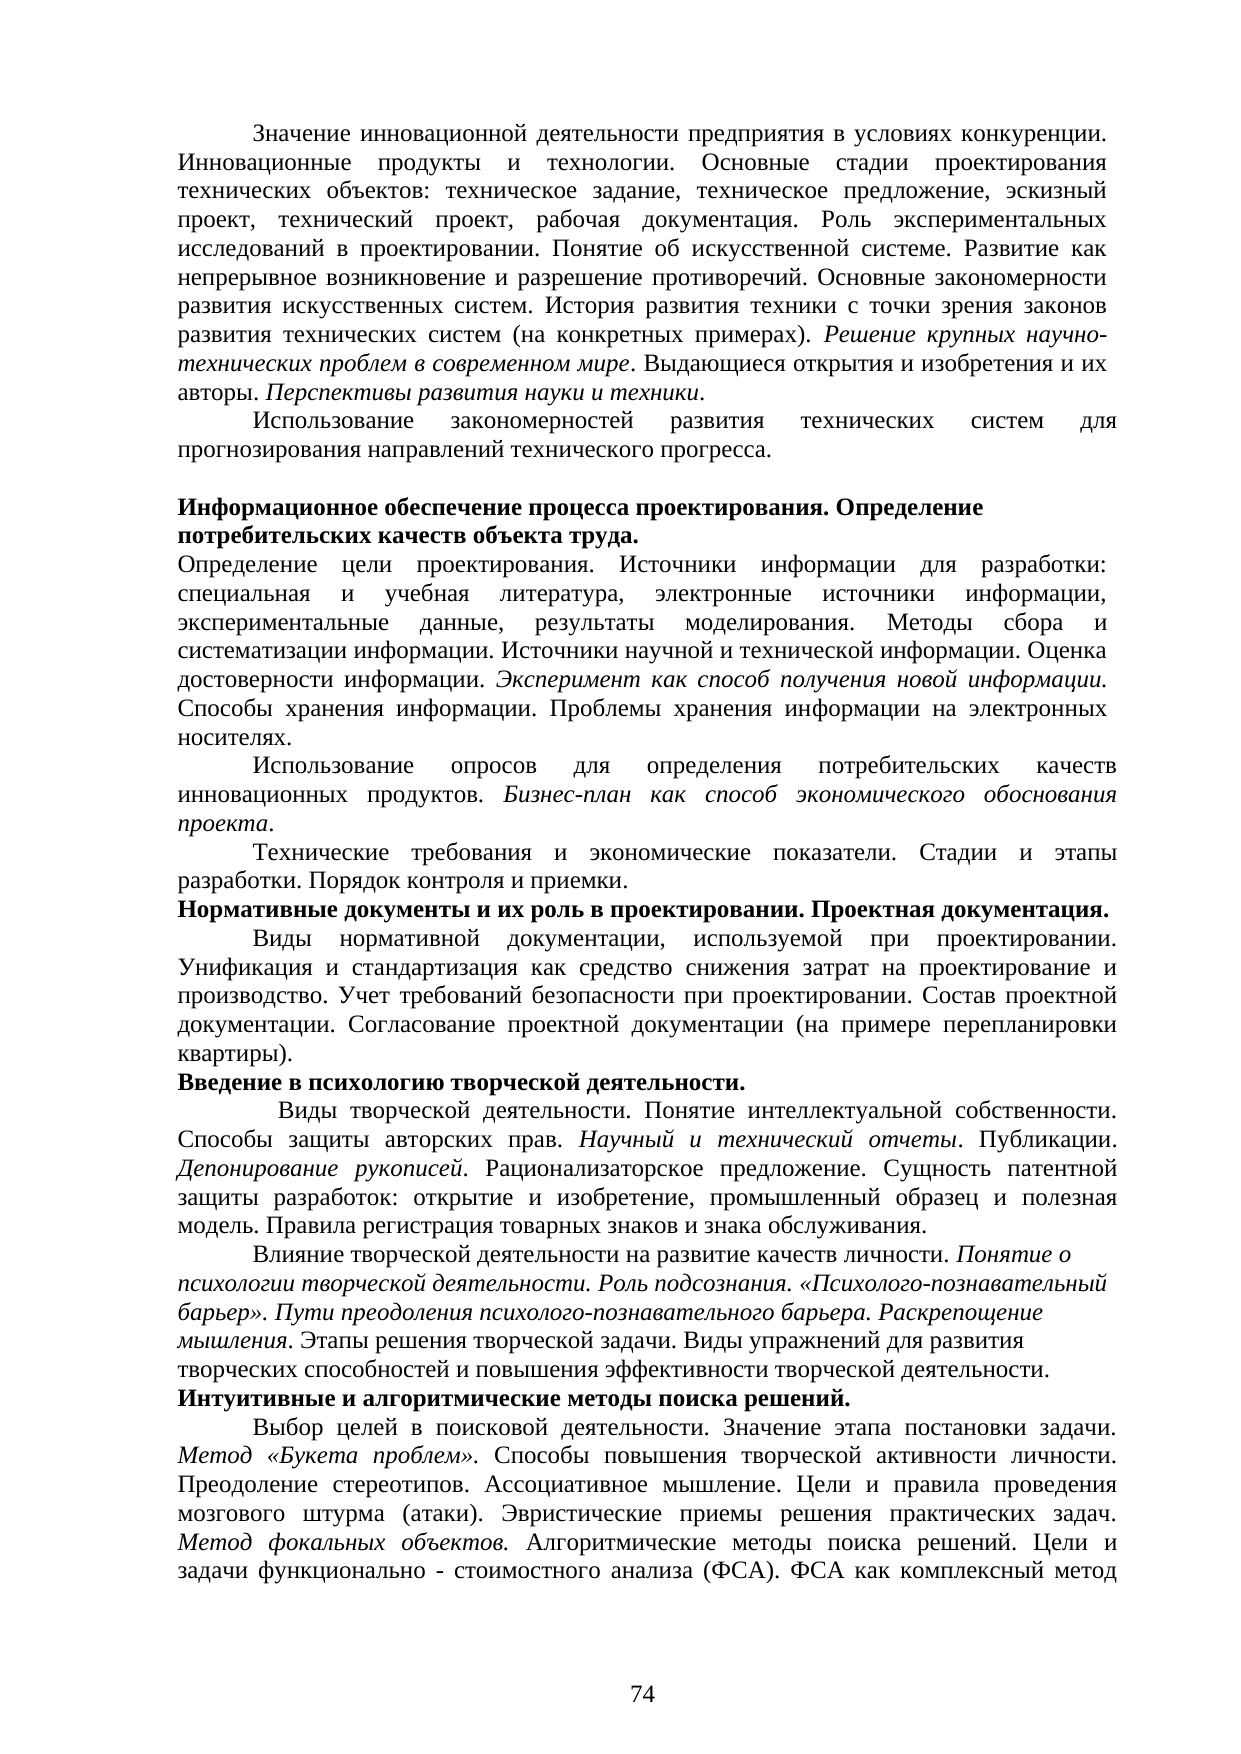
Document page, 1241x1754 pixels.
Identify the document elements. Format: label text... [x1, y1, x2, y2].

text Использование опросов для определения потребительских качеств инновационных продуктов. Бизнес-план как способ экономического обоснования проекта. [177, 751, 1118, 837]
text Технические требования и экономические показатели. Стадии и этапы разработки. Порядок контроля и приемки. [177, 837, 1118, 894]
text Использование закономерностей развития технических систем для прогнозирования направлений технического прогресса. [177, 406, 1118, 463]
text Виды творческой деятельности. Понятие интеллектуальной собственности. Способы защиты авторских прав. Научный и технический отчеты. Публикации. Депонирование рукописей. Рационализаторское предложение. Сущность патентной защиты разработок: открытие и изобретение, промышленный образец и полезная модель. Правила регистрация товарных знаков и знака обслуживания. [177, 1096, 1118, 1239]
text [177, 1412, 1118, 1584]
text Значение инновационной деятельности предприятия в условиях конкуренции. Инновационные продукты и технологии. Основные стадии проектирования технических объектов: техническое задание, техническое предложение, эскизный проект, технический проект, рабочая документация. Роль экспериментальных исследований в проектировании. Понятие об искусственной системе. Развитие как непрерывное возникновение и разрешение противоречий. Основные закономерности развития искусственных систем. История развития техники с точки зрения законов развития технических систем (на конкретных примерах). Решение крупных научно-технических проблем в современном мире. Выдающиеся открытия и изобретения и их авторы. Перспективы развития науки и техники. [177, 118, 1107, 406]
text Нормативные документы и их роль в проектировании. Проектная документация. [177, 894, 1118, 923]
text Определение цели проектирования. Источники информации для разработки: специальная и учебная литература, электронные источники информации, экспериментальные данные, результаты моделирования. Методы сбора и систематизации информации. Источники научной и технической информации. Оценка достоверности информации. Эксперимент как способ получения новой информации. Способы хранения информации. Проблемы хранения информации на электронных носителях. [177, 549, 1107, 751]
text Влияние творческой деятельности на развитие качеств личности. Понятие о психологии творческой деятельности. Роль подсознания. «Психолого-познавательный барьер». Пути преодоления психолого-познавательного барьера. Раскрепощение мышления. Этапы решения творческой задачи. Виды упражнений для развития творческих способностей и повышения эффективности творческой деятельности. [177, 1239, 1118, 1383]
text Введение в психологию творческой деятельности. [177, 1067, 1118, 1096]
text Виды нормативной документации, используемой при проектировании. Унификация и стандартизация как средство снижения затрат на проектирование и производство. Учет требований безопасности при проектировании. Состав проектной документации. Согласование проектной документации (на примере перепланировки квартиры). [177, 923, 1118, 1067]
text Информационное обеспечение процесса проектирования. Определение потребительских качеств объекта труда. [177, 492, 1118, 549]
text Интуитивные и алгоритмические методы поиска решений. [177, 1383, 1118, 1412]
